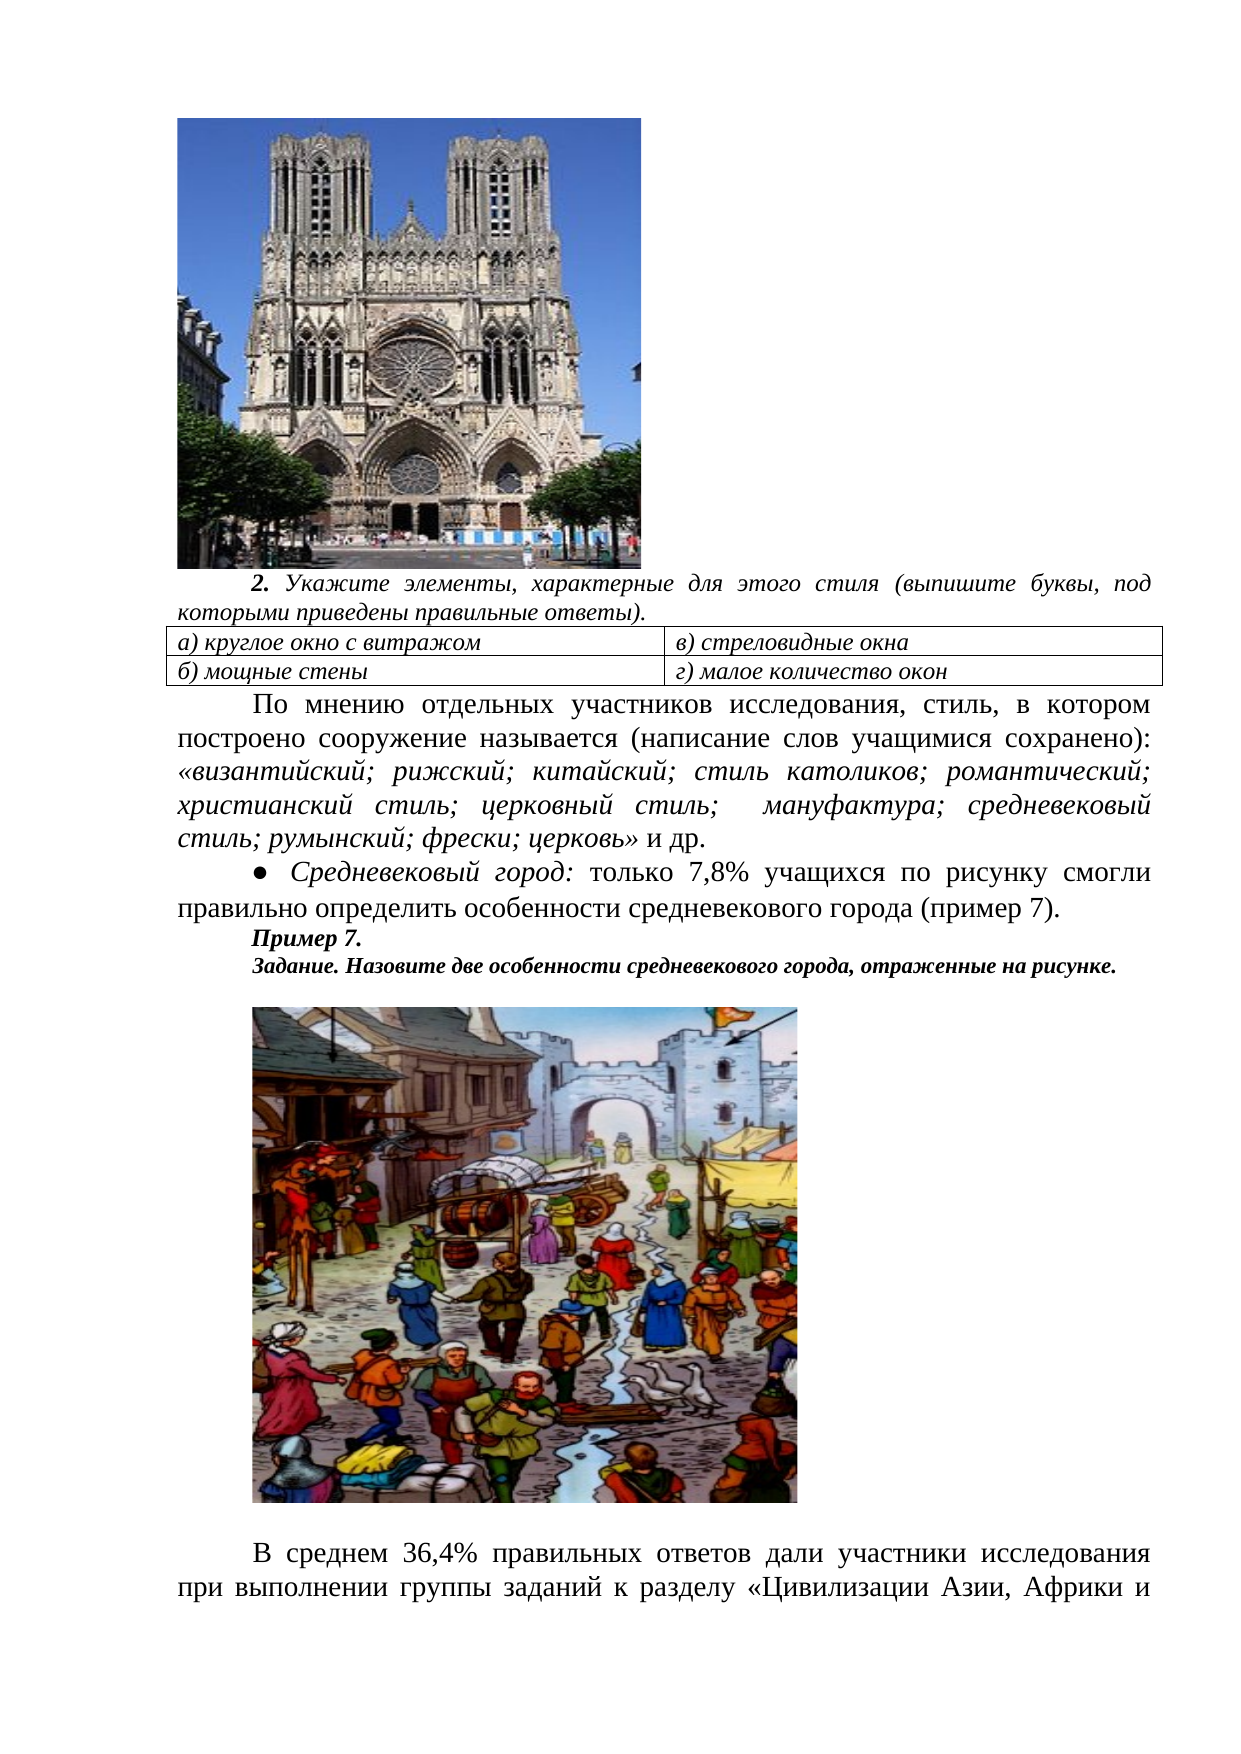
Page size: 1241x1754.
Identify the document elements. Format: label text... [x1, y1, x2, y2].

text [177, 1535, 1152, 1602]
picture [177, 118, 642, 569]
table_header а) круглое окно с витражом [167, 627, 664, 655]
table_cell г) малое количество окон [665, 656, 1162, 685]
list Средневековый город: только 7,8% учащихся по рисунку смогли правильно определить особенности средневекового города (пример 7). [177, 854, 1152, 923]
picture [252, 1007, 798, 1503]
text Задание. Назовите две особенности средневекового города, отраженные на рисунке. [177, 952, 1152, 979]
table_header в) стреловидные окна [665, 627, 1162, 655]
text По мнению отдельных участников исследования, стиль, в котором построено сооружение называется (написание слов учащимися сохранено): «византийский; рижский; китайский; стиль католиков; романтический; христианский стиль; церковный стиль; мануфактура; средневековый стиль; румынский; фрески; церковь» и др. [177, 686, 1152, 854]
text 2. Укажите элементы, характерные для этого стиля (выпишите буквы, под которыми приведены правильные ответы). [177, 568, 1152, 626]
table_cell б) мощные стены [167, 656, 664, 685]
text Пример 7. [177, 923, 1152, 952]
